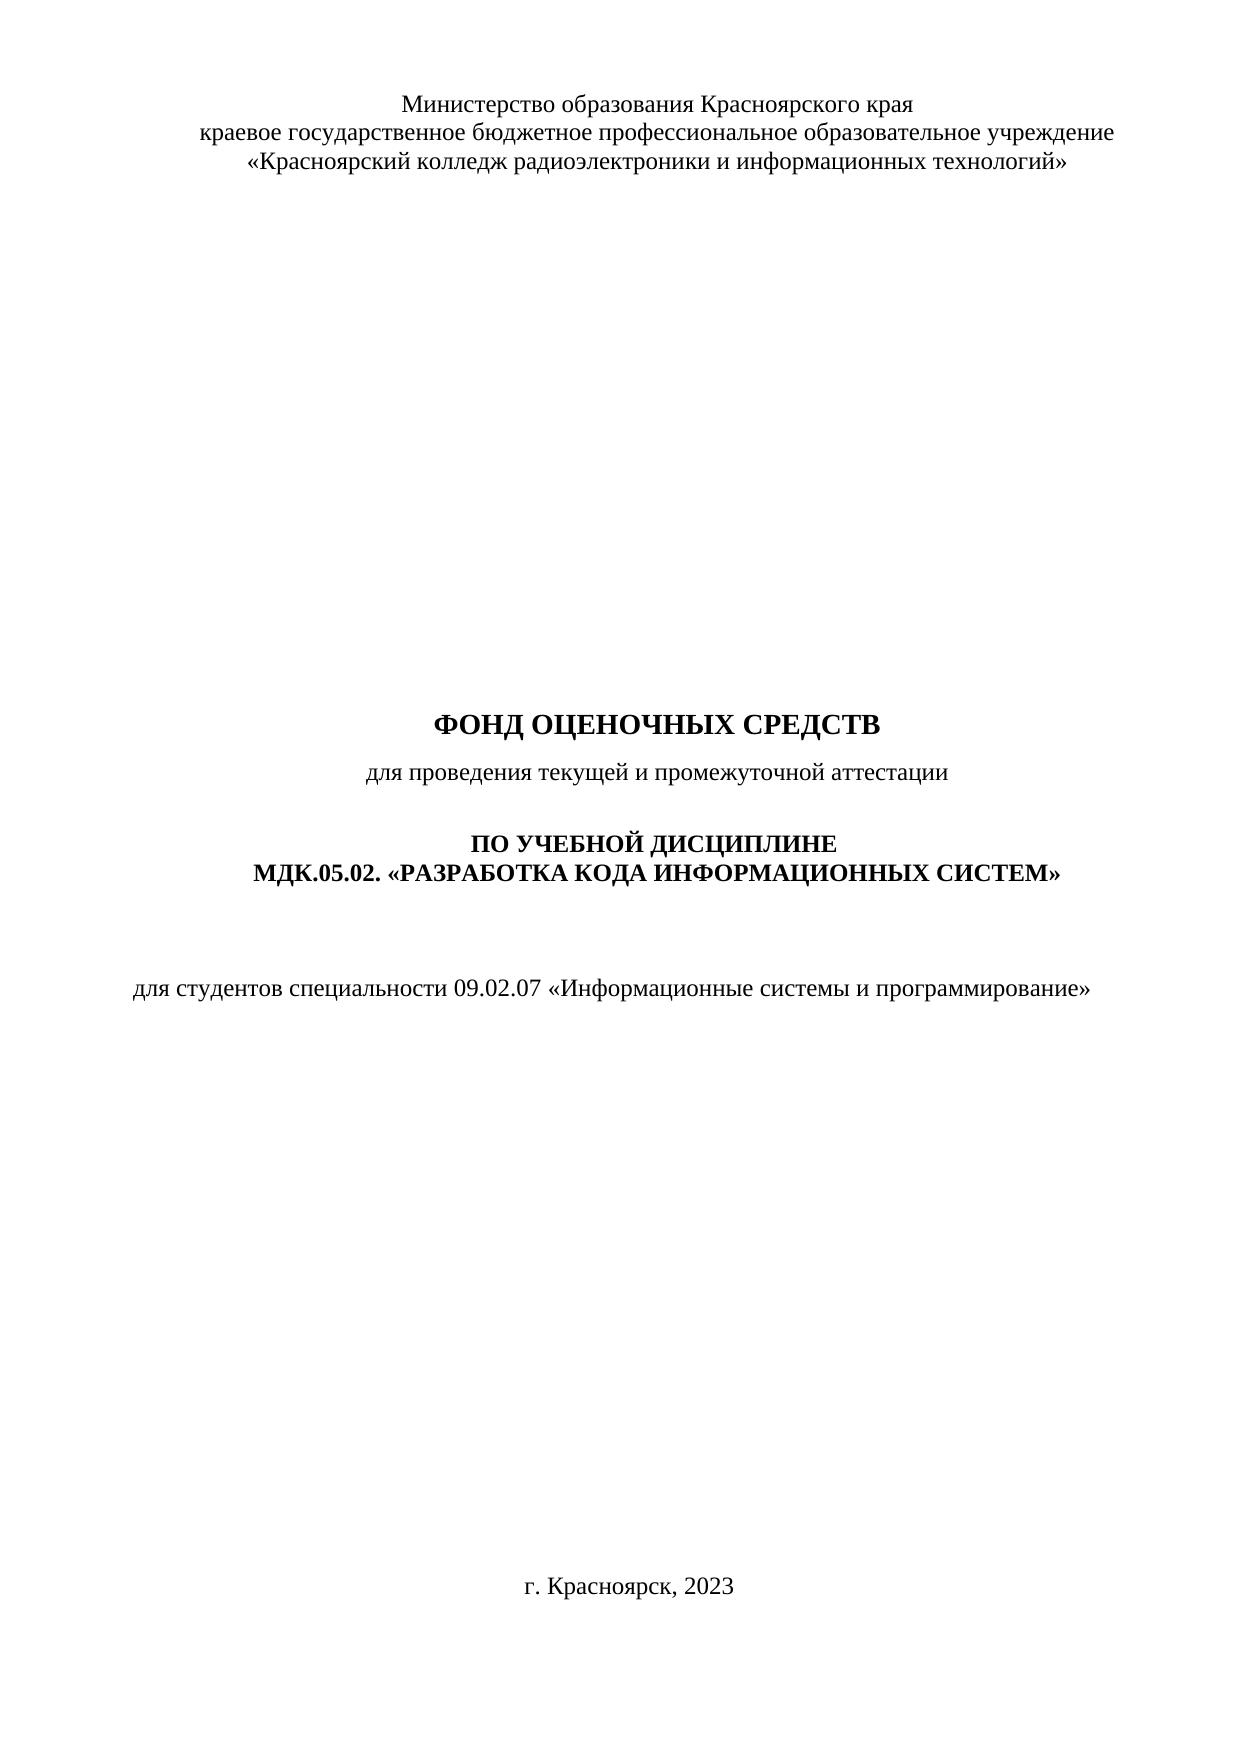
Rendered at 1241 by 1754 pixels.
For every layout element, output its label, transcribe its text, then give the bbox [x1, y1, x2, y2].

text для студентов специальности 09.02.07 «Информационные системы и программирование» [133, 973, 1181, 1001]
text краевое государственное бюджетное профессиональное образовательное учреждение [133, 117, 1181, 146]
text для проведения текущей и промежуточной аттестации [133, 757, 1181, 786]
text г. Красноярск, 2023 [95, 1571, 1162, 1600]
text ПО УЧЕБНОЙ ДИСЦИПЛИНЕ МДК.05.02. «РАЗРАБОТКА КОДА ИНФОРМАЦИОННЫХ СИСТЕМ» [133, 829, 1181, 886]
text ФОНД ОЦЕНОЧНЫХ СРЕДСТВ [133, 707, 1181, 740]
text Министерство образования Красноярского края [133, 89, 1181, 117]
text «Красноярский колледж радиоэлектроники и информационных технологий» [133, 146, 1181, 175]
